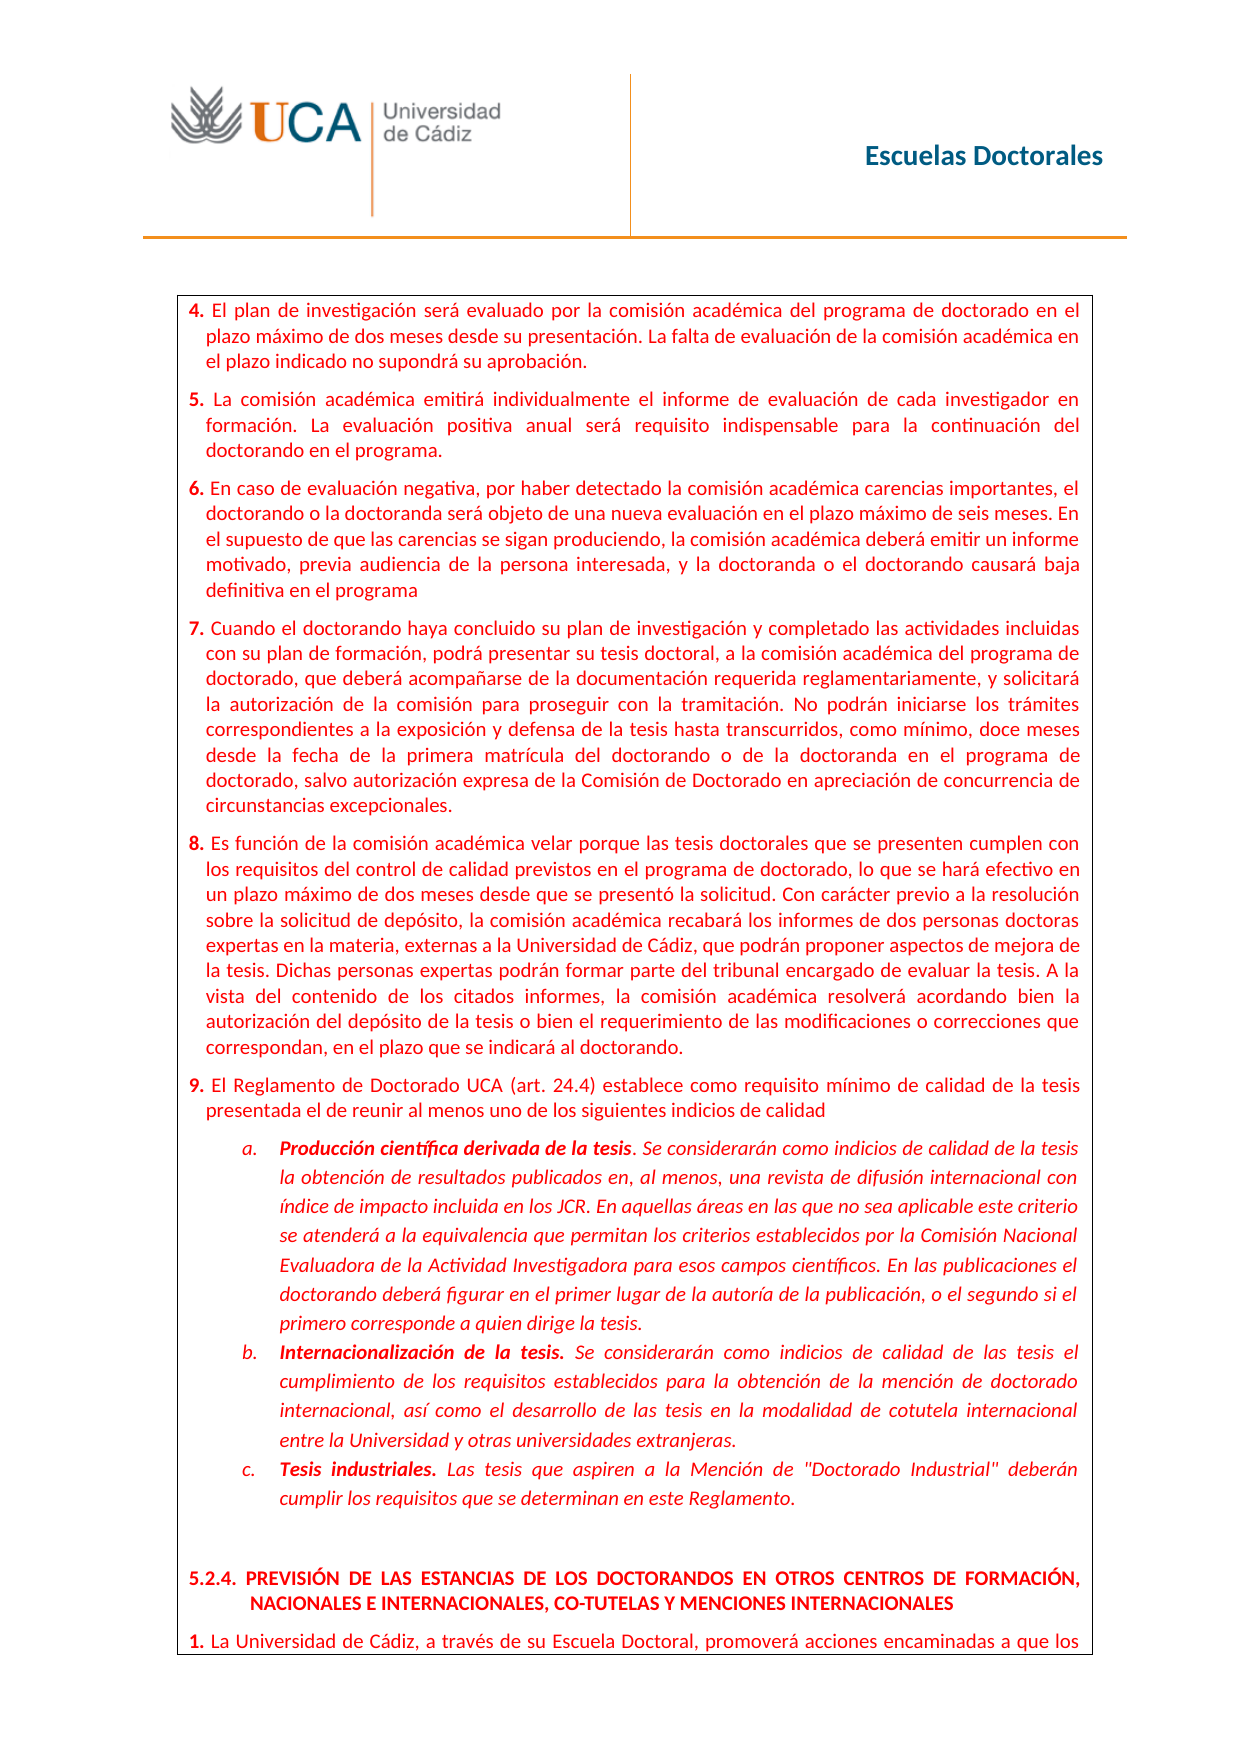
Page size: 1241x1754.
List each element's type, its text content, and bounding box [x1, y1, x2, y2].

picture [168, 80, 507, 223]
